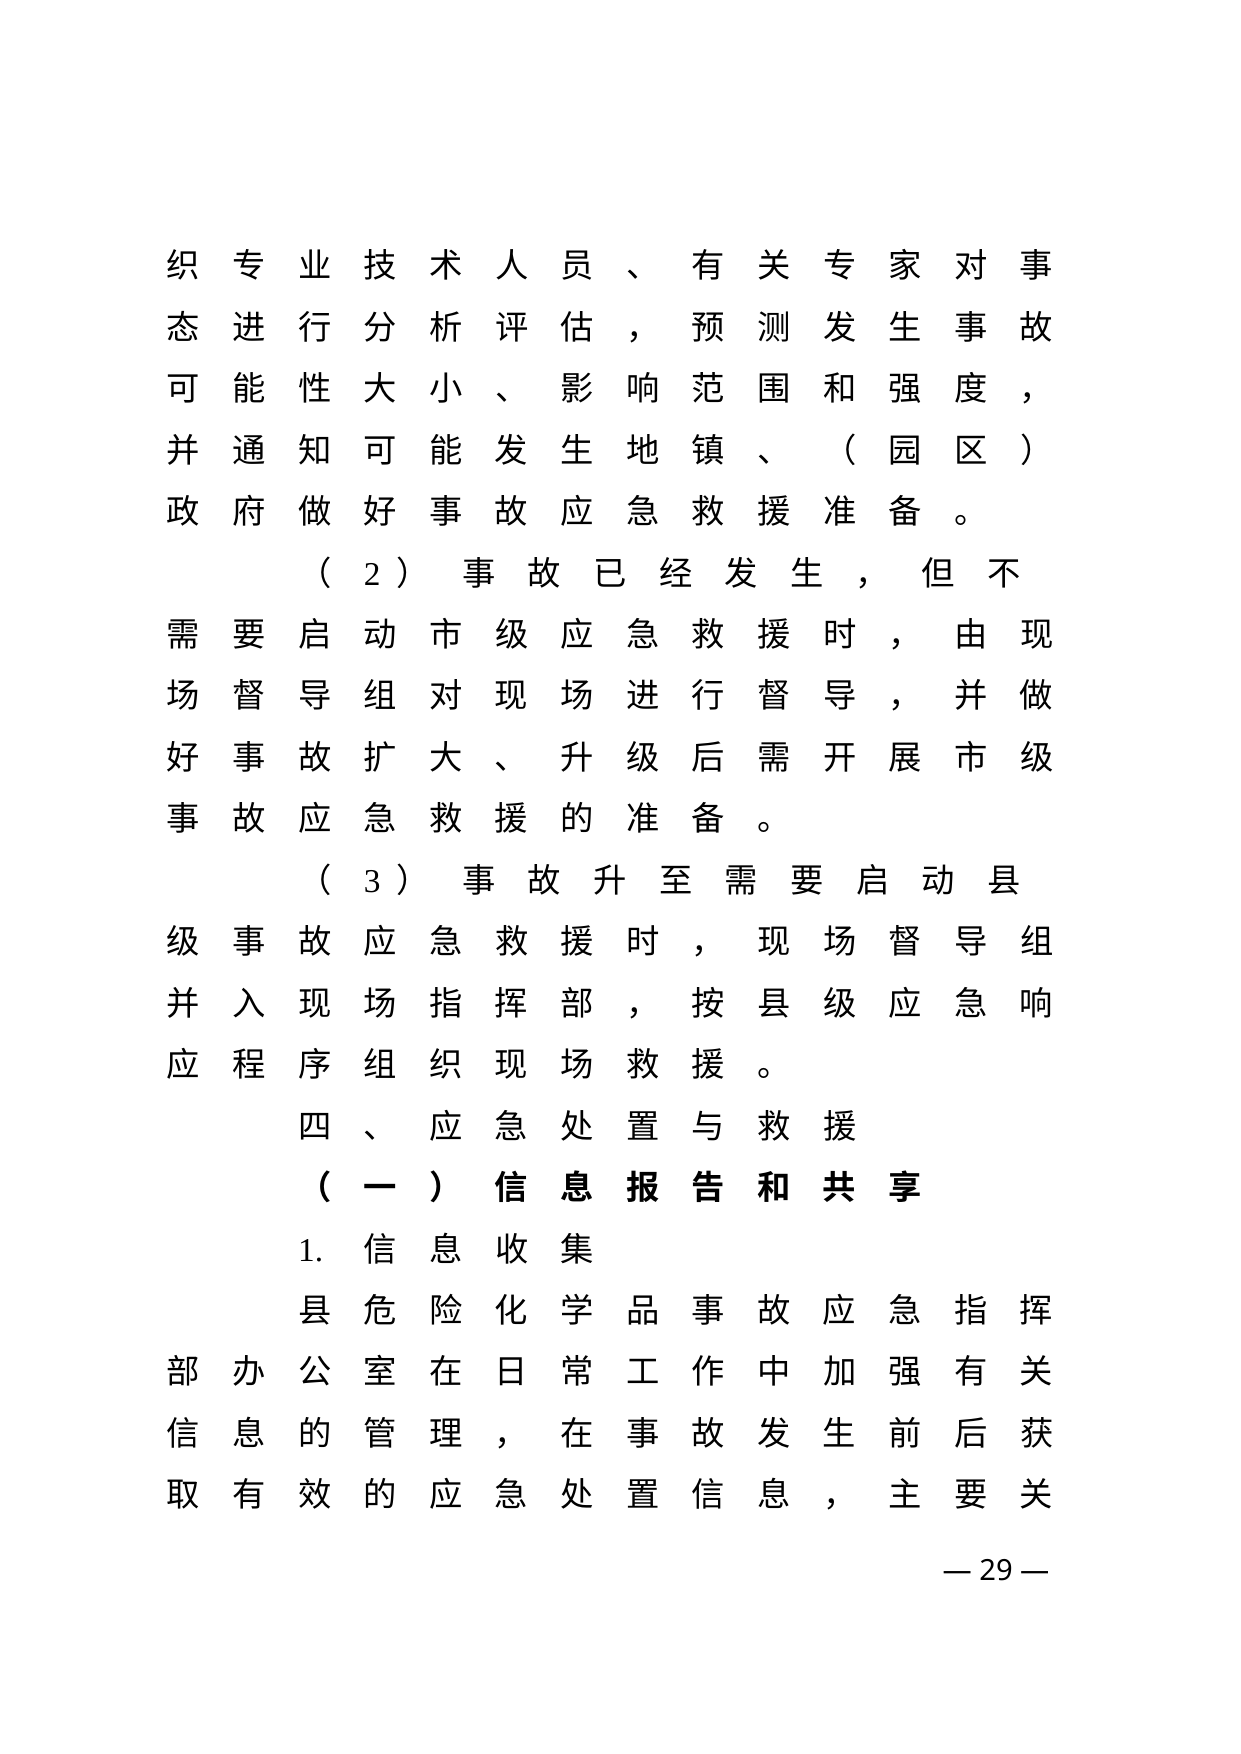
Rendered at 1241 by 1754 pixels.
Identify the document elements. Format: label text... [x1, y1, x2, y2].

text 1. 信息收集 [167, 1216, 1085, 1277]
text （3）事故升至需要启动县级事故应急救援时，现场督导组并入现场指挥部，按县级应急响应程序组织现场救援。 [167, 847, 1085, 1093]
text （一）信息报告和共享 [167, 1154, 1085, 1216]
text 四、应急处置与救援 [167, 1093, 1085, 1154]
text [167, 232, 1085, 540]
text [167, 1277, 1085, 1523]
text （2）事故已经发生，但不需要启动市级应急救援时，由现场督导组对现场进行督导，并做好事故扩大、升级后需开展市级事故应急救援的准备。 [167, 540, 1085, 847]
